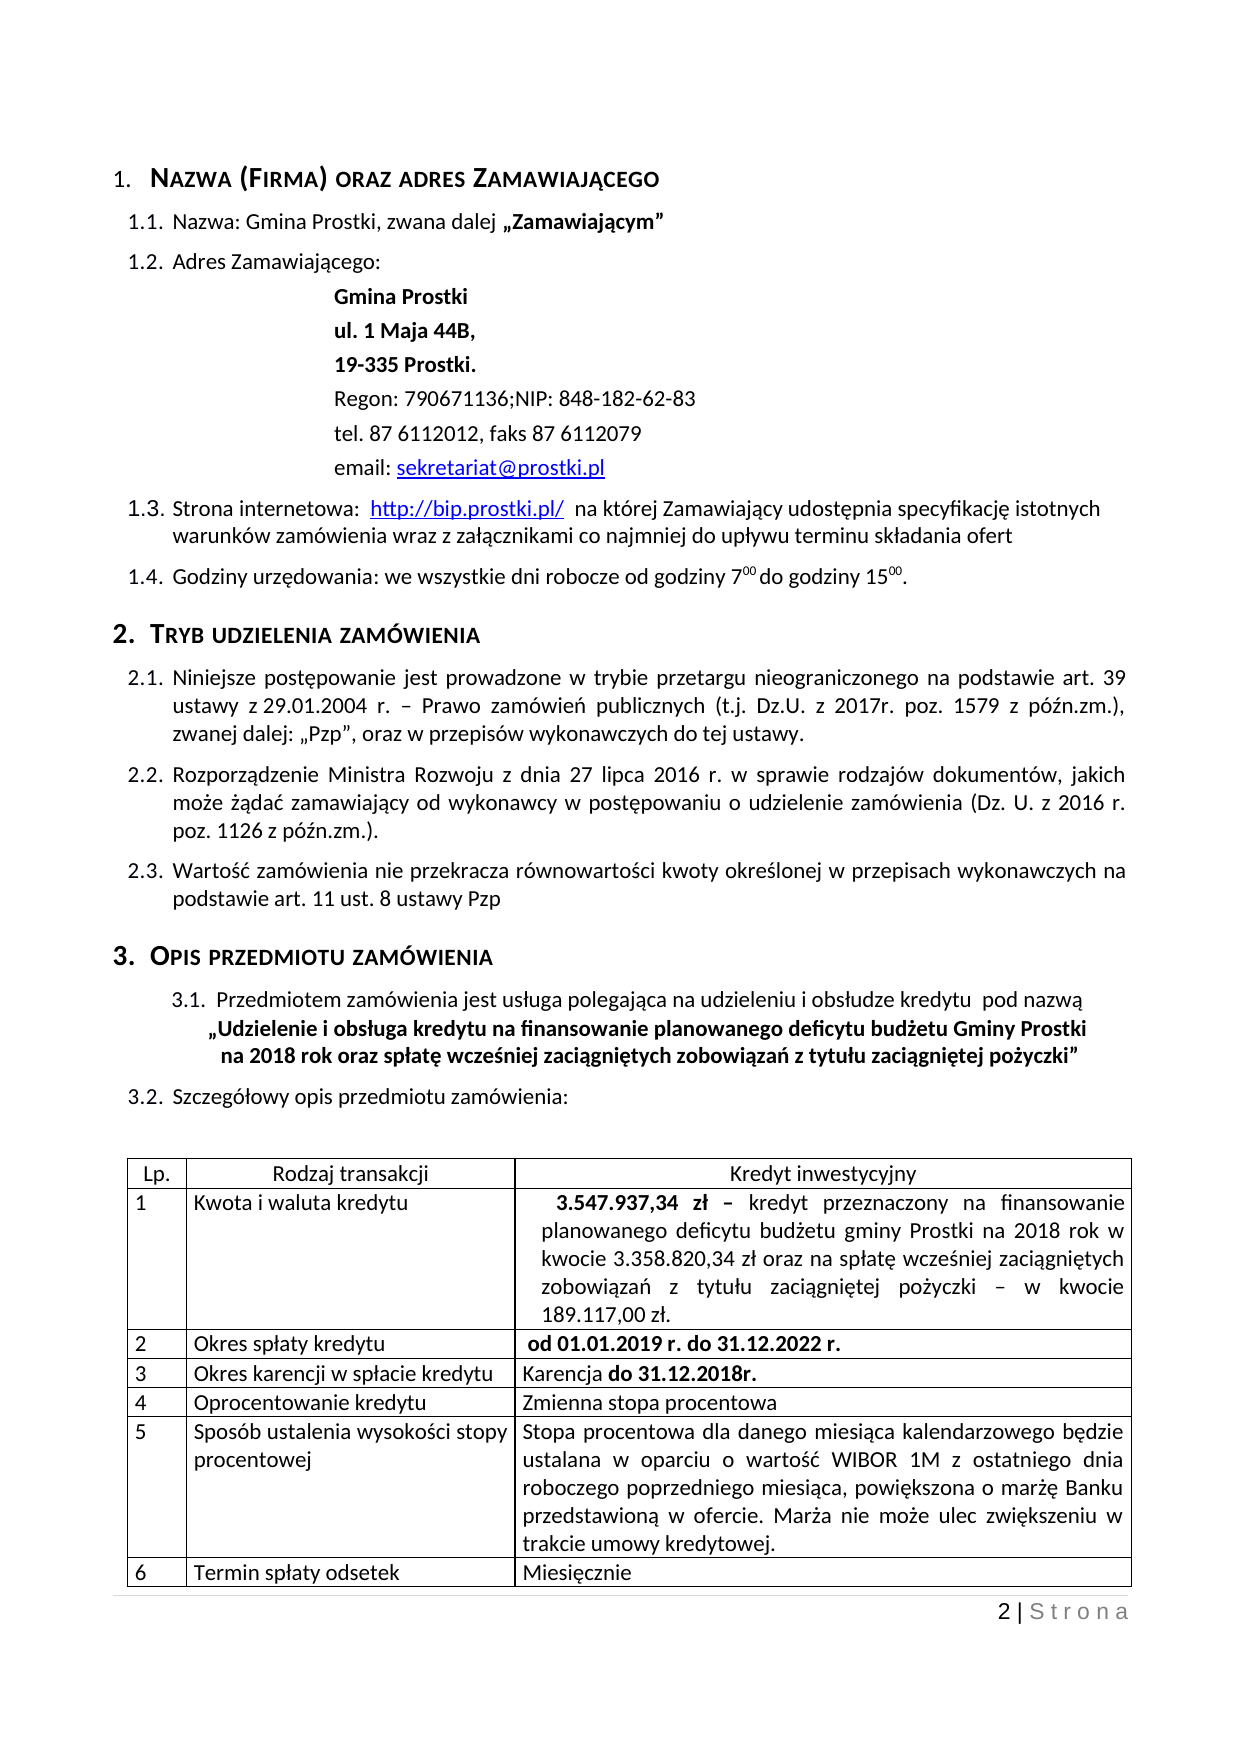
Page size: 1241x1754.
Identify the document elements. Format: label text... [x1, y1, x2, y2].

table_header Lp. [128, 1159, 186, 1187]
table_cell Zmienna stopa procentowa [516, 1388, 1131, 1416]
subtitle Regon: 790671136;NIP: 848-182-62-83 [334, 384, 1128, 413]
table_cell 2 [128, 1330, 186, 1358]
table_cell Okres spłaty kredytu [187, 1330, 514, 1358]
list Strona internetowa: http://bip.prostki.pl/ na której Zamawiający udostępnia specyfikację istotnych warunków zamówienia wraz z załącznikami co najmniej do upływu terminu składania ofert [127, 494, 1128, 550]
table_cell Sposób ustalenia wysokości stopy procentowej [187, 1417, 514, 1557]
list Niniejsze postępowanie jest prowadzone w trybie przetargu nieograniczonego na podstawie art. 39 ustawy z 29.01.2004 r. – Prawo zamówień publicznych (t.j. Dz.U. z 2017r. poz. 1579 z późn.zm.), zwanej dalej: „Pzp”, oraz w przepisów wykonawczych do tej ustawy. [127, 663, 1128, 747]
table_cell 1 [128, 1189, 186, 1328]
table_header Rodzaj transakcji [187, 1159, 514, 1187]
subtitle ul. 1 Maja 44B, [334, 316, 1128, 344]
list Nazwa (Firma) oraz adres Zamawiającego [112, 159, 1128, 194]
table_cell 4 [128, 1388, 186, 1416]
table_cell Oprocentowanie kredytu [187, 1388, 514, 1416]
table_cell Kwota i waluta kredytu [187, 1189, 514, 1328]
table_cell Stopa procentowa dla danego miesiąca kalendarzowego będzie ustalana w oparciu o wartość WIBOR 1M z ostatniego dnia roboczego poprzedniego miesiąca, powiększona o marżę Banku przedstawioną w ofercie. Marża nie może ulec zwiększeniu w trakcie umowy kredytowej. [516, 1417, 1131, 1557]
table_cell 6 [128, 1558, 186, 1586]
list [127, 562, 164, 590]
list Opis przedmiotu zamówienia [112, 937, 1128, 973]
table_cell od 01.01.2019 r. do 31.12.2022 r. [516, 1330, 1131, 1358]
list Rozporządzenie Ministra Rozwoju z dnia 27 lipca 2016 r. w sprawie rodzajów dokumentów, jakich może żądać zamawiający od wykonawcy w postępowaniu o udzielenie zamówienia (Dz. U. z 2016 r. poz. 1126 z późn.zm.). [127, 760, 1128, 844]
subtitle Gmina Prostki [334, 282, 1128, 310]
list Przedmiotem zamówienia jest usługa polegająca na udzieleniu i obsłudze kredytu pod nazwą „Udzielenie i obsługa kredytu na finansowanie planowanego deficytu budżetu Gminy Prostki na 2018 rok oraz spłatę wcześniej zaciągniętych zobowiązań z tytułu zaciągniętej pożyczki” [127, 986, 1128, 1070]
table_cell 3.547.937,34 zł – kredyt przeznaczony na finansowanie planowanego deficytu budżetu gminy Prostki na 2018 rok w kwocie 3.358.820,34 zł oraz na spłatę wcześniej zaciągniętych zobowiązań z tytułu zaciągniętej pożyczki – w kwocie 189.117,00 zł. [516, 1189, 1131, 1328]
table_header Kredyt inwestycyjny [516, 1159, 1131, 1187]
text email: sekretariat@prostki.pl [334, 453, 1128, 481]
table_cell Miesięcznie [516, 1558, 1131, 1586]
table_cell Karencja do 31.12.2018r. [516, 1359, 1131, 1387]
table_cell Termin spłaty odsetek [187, 1558, 514, 1586]
list Godziny urzędowania: we wszystkie dni robocze od godziny 700 do godziny 1500. [373, 562, 1128, 590]
table_cell Okres karencji w spłacie kredytu [187, 1359, 514, 1387]
list Nazwa: Gmina Prostki, zwana dalej „Zamawiającym” [127, 207, 1128, 235]
list Wartość zamówienia nie przekracza równowartości kwoty określonej w przepisach wykonawczych na podstawie art. 11 ust. 8 ustawy Pzp [127, 856, 1128, 912]
list Adres Zamawiającego: [127, 247, 1128, 276]
text tel. 87 6112012, faks 87 6112079 [334, 419, 1128, 447]
list Szczegółowy opis przedmiotu zamówienia: [127, 1082, 1128, 1110]
subtitle 19-335 Prostki. [334, 350, 1128, 378]
list Tryb udzielenia zamówienia [112, 615, 1128, 651]
table_cell 3 [128, 1359, 186, 1387]
table_cell 5 [128, 1417, 186, 1557]
